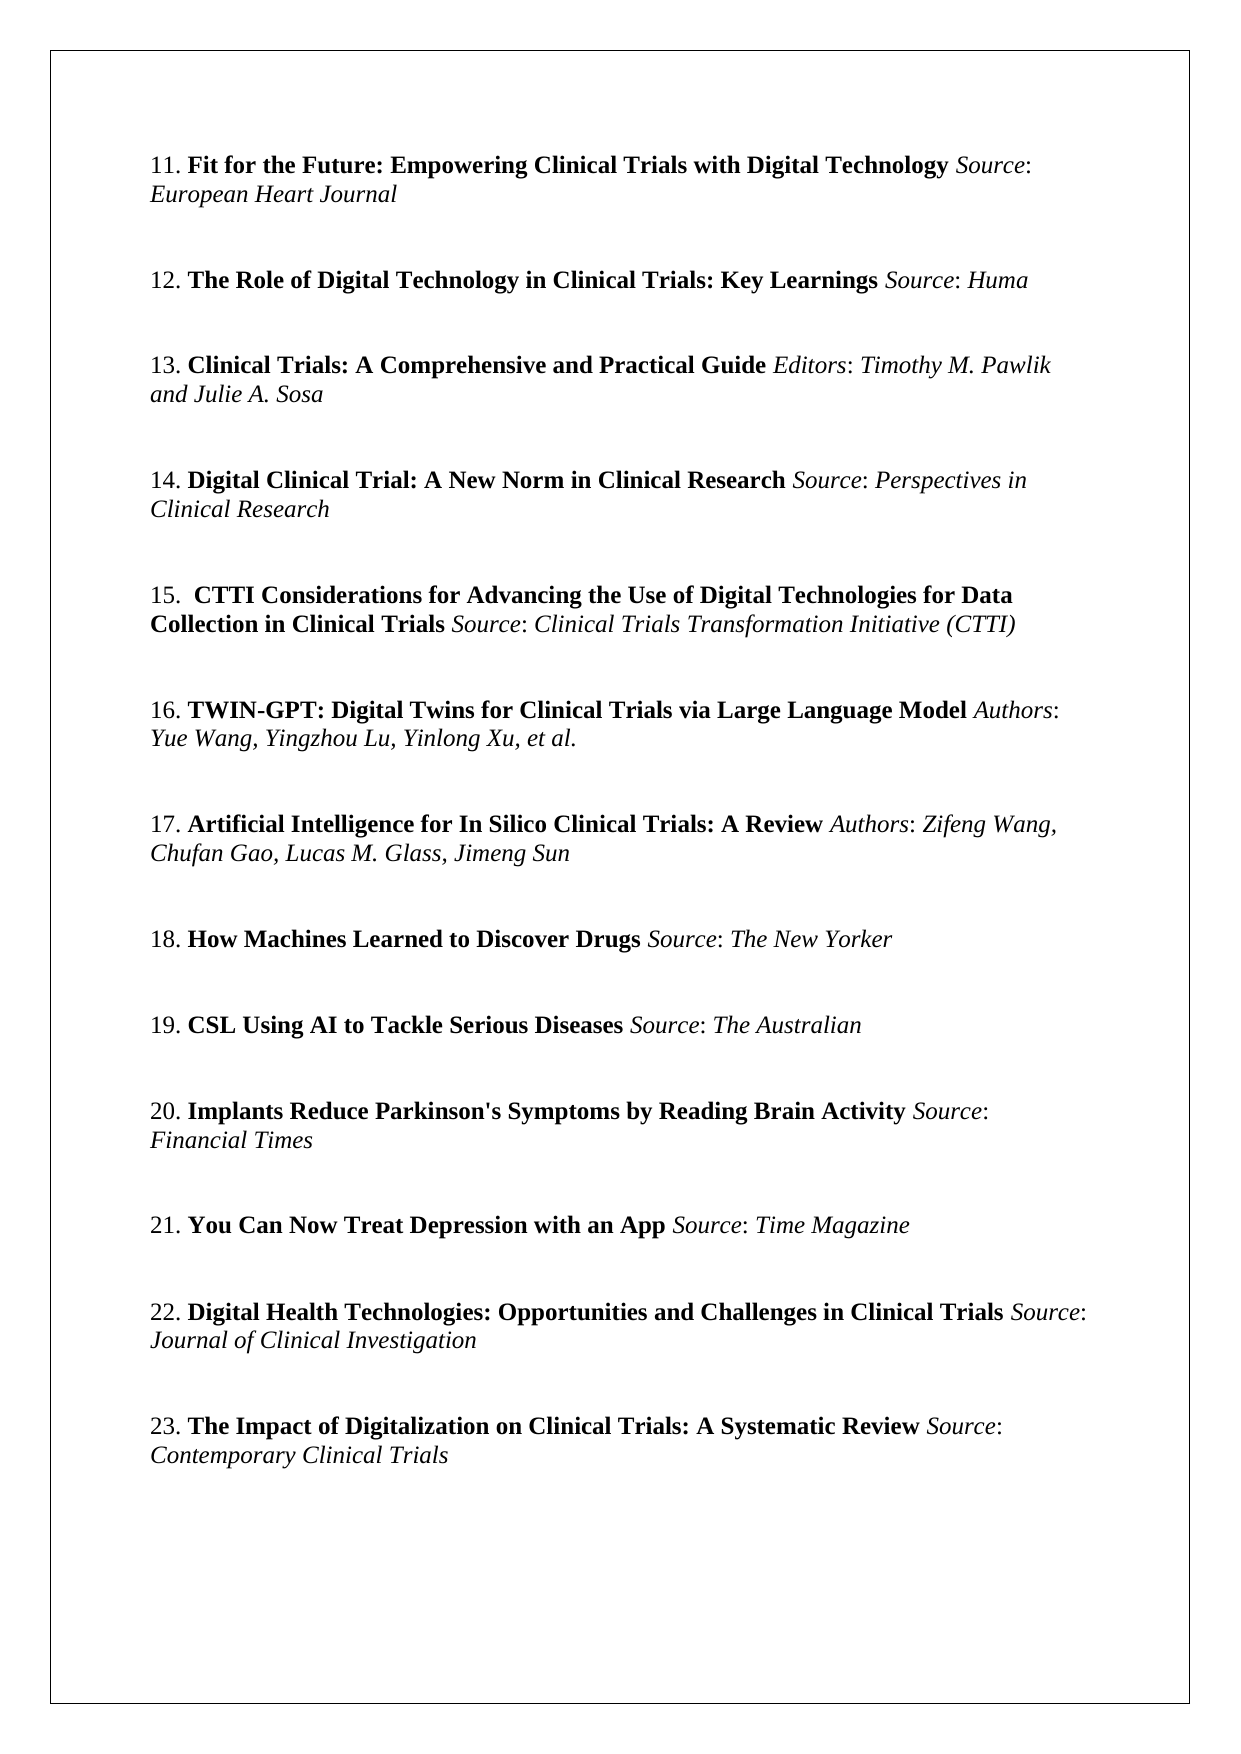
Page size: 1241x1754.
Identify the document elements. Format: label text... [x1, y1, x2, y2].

text 15. CTTI Considerations for Advancing the Use of Digital Technologies for Data Collection in Clinical Trials Source: Clinical Trials Transformation Initiative (CTTI) [150, 580, 1090, 666]
text 23. The Impact of Digitalization on Clinical Trials: A Systematic Review Source: Contemporary Clinical Trials [150, 1411, 1090, 1497]
text 17. Artificial Intelligence for In Silico Clinical Trials: A Review Authors: Zifeng Wang, Chufan Gao, Lucas M. Glass, Jimeng Sun [150, 809, 1090, 895]
text 20. Implants Reduce Parkinson's Symptoms by Reading Brain Activity Source: Financial Times [150, 1096, 1090, 1181]
text 12. The Role of Digital Technology in Clinical Trials: Key Learnings Source: Huma [150, 265, 1090, 321]
text 14. Digital Clinical Trial: A New Norm in Clinical Research Source: Perspectives in Clinical Research [150, 465, 1090, 551]
text 16. TWIN-GPT: Digital Twins for Clinical Trials via Large Language Model Authors: Yue Wang, Yingzhou Lu, Yinlong Xu, et al. [150, 695, 1090, 780]
text 21. You Can Now Treat Depression with an App Source: Time Magazine [150, 1211, 1090, 1267]
text 18. How Machines Learned to Discover Drugs Source: The New Yorker [150, 924, 1090, 981]
text 11. Fit for the Future: Empowering Clinical Trials with Digital Technology Source: European Heart Journal [150, 150, 1090, 236]
text 19. CSL Using AI to Tackle Serious Diseases Source: The Australian [150, 1010, 1090, 1067]
text 22. Digital Health Technologies: Opportunities and Challenges in Clinical Trials Source: Journal of Clinical Investigation [150, 1297, 1090, 1382]
text 13. Clinical Trials: A Comprehensive and Practical Guide Editors: Timothy M. Pawlik and Julie A. Sosa [150, 351, 1090, 436]
